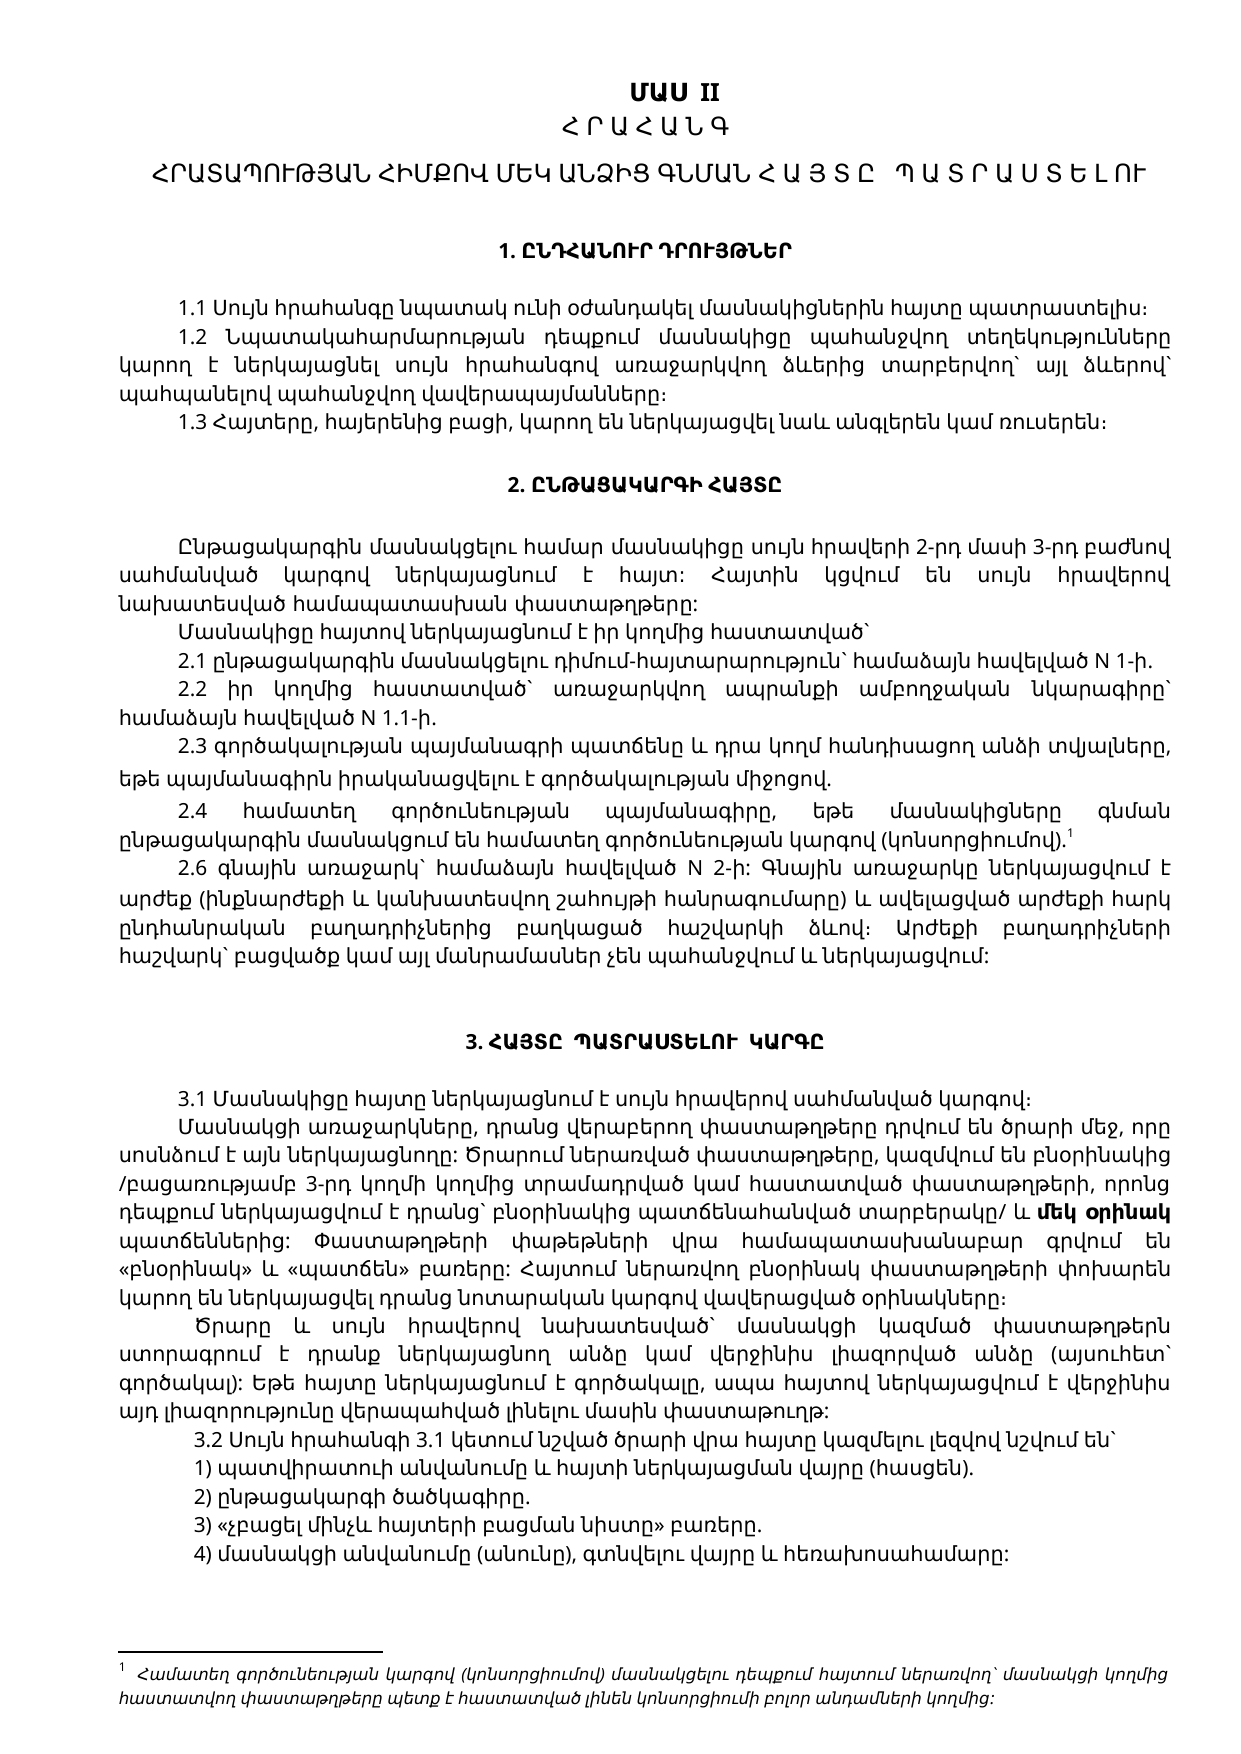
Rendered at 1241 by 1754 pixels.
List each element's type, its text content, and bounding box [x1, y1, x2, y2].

text 1.1 Սույն հրահանգը նպատակ ունի օժանդակել մասնակիցներին հայտը պատրաստելիս։ [118, 293, 1171, 322]
text 3.2 Սույն հրահանգի 3.1 կետում նշված ծրարի վրա հայտը կազմելու լեզվով նշվում են` [118, 1425, 1171, 1453]
text ՀՐԱՏԱՊՈՒԹՅԱՆ ՀԻՄՔՈՎ ՄԵԿ ԱՆՁԻՑ ԳՆՄԱՆ Հ Ա Յ Տ Ը Պ Ա Տ Ր Ա Ս Տ Ե Լ ՈՒ [118, 156, 1172, 190]
text 2.4 համատեղ գործունեության պայմանագիրը, եթե մասնակիցները գնման ընթացակարգին մասնակցում են համատեղ գործունեության կարգով (կոնսորցիումով). [118, 796, 1171, 853]
text 2.2 իր կողմից հաստատված` առաջարկվող ապրանքի ամբողջական նկարագիրը` համաձայն հավելված N 1.1-ի. [118, 674, 1171, 731]
text Ծրարը և սույն հրավերով նախատեսված` մասնակցի կազմած փաստաթղթերն ստորագրում է դրանք ներկայացնող անձը կամ վերջինիս լիազորված անձը (այսուհետ` գործակալ): Եթե հայտը ներկայացնում է գործակալը, ապա հայտով ներկայացվում է վերջինիս այդ լիազորությունը վերապահված լինելու մասին փաստաթուղթ: [118, 1311, 1171, 1425]
text ՄԱՍ II [118, 75, 1171, 109]
text Հ Ր Ա Հ Ա Ն Գ [118, 109, 1172, 143]
text 1. ԸՆԴՀԱՆՈՒՐ ԴՐՈՒՅԹՆԵՐ [118, 236, 1171, 265]
text 1.2 Նպատակահարմարության դեպքում մասնակիցը պահանջվող տեղեկությունները կարող է ներկայացնել սույն հրահանգով առաջարկվող ձևերից տարբերվող` այլ ձևերով` պահպանելով պահանջվող վավերապայմանները։ [118, 322, 1171, 407]
text 2. ԸՆԹԱՑԱԿԱՐԳԻ ՀԱՅՏԸ [118, 470, 1171, 498]
text 2.3 գործակալության պայմանագրի պատճենը և դրա կողմ հանդիսացող անձի տվյալները, եթե պայմանագիրն իրականացվելու է գործակալության միջոցով. [118, 731, 1171, 792]
text 3) «չբացել մինչև հայտերի բացման նիստը» բառերը. [118, 1510, 1171, 1539]
text 4) մասնակցի անվանումը (անունը), գտնվելու վայրը և հեռախոսահամարը: [118, 1539, 1171, 1567]
text 2.6 գնային առաջարկ` համաձայն հավելված N 2-ի: Գնային առաջարկը ներկայացվում է արժեք (ինքնարժեքի և կանխատեսվող շահույթի հանրագումարը) և ավելացված արժեքի հարկ ընդհանրական բաղադրիչներից բաղկացած հաշվարկի ձևով։ Արժեքի բաղադրիչների հաշվարկ` բացվածք կամ այլ մանրամասներ չեն պահանջվում և ներկայացվում: [118, 853, 1171, 970]
text Ընթացակարգին մասնակցելու համար մասնակիցը սույն հրավերի 2-րդ մասի 3-րդ բաժնով սահմանված կարգով ներկայացնում է հայտ: Հայտին կցվում են սույն հրավերով նախատեսված համապատասխան փաստաթղթերը: [118, 532, 1171, 617]
text 3.1 Մասնակիցը հայտը ներկայացնում է սույն հրավերով սահմանված կարգով։ [118, 1084, 1171, 1112]
text 2.1 ընթացակարգին մասնակցելու դիմում-հայտարարություն` համաձայն հավելված N 1-ի. [118, 646, 1171, 674]
text 3. ՀԱՅՏԸ ՊԱՏՐԱՍՏԵԼՈՒ ԿԱՐԳԸ [118, 1027, 1171, 1055]
text 2) ընթացակարգի ծածկագիրը. [118, 1482, 1171, 1510]
text 1) պատվիրատուի անվանումը և հայտի ներկայացման վայրը (հասցեն). [118, 1453, 1171, 1482]
text Մասնակցի առաջարկները, դրանց վերաբերող փաստաթղթերը դրվում են ծրարի մեջ, որը սոսնձում է այն ներկայացնողը: Ծրարում ներառված փաստաթղթերը, կազմվում են բնօրինակից /բացառությամբ 3-րդ կողմի կողմից տրամադրված կամ հաստատված փաստաթղթերի, որոնց դեպքում ներկայացվում է դրանց` բնօրինակից պատճենահանված տարբերակը/ և մեկ օրինակ պատճեններից: Փաստաթղթերի փաթեթների վրա համապատասխանաբար գրվում են «բնօրինակ» և «պատճեն» բառերը: Հայտում ներառվող բնօրինակ փաստաթղթերի փոխարեն կարող են ներկայացվել դրանց նոտարական կարգով վավերացված օրինակները։ [118, 1112, 1171, 1311]
text Մասնակիցը հայտով ներկայացնում է իր կողմից հաստատված` [118, 617, 1171, 646]
text 1.3 Հայտերը, հայերենից բացի, կարող են ներկայացվել նաև անգլերեն կամ ռուսերեն։ [118, 407, 1171, 436]
